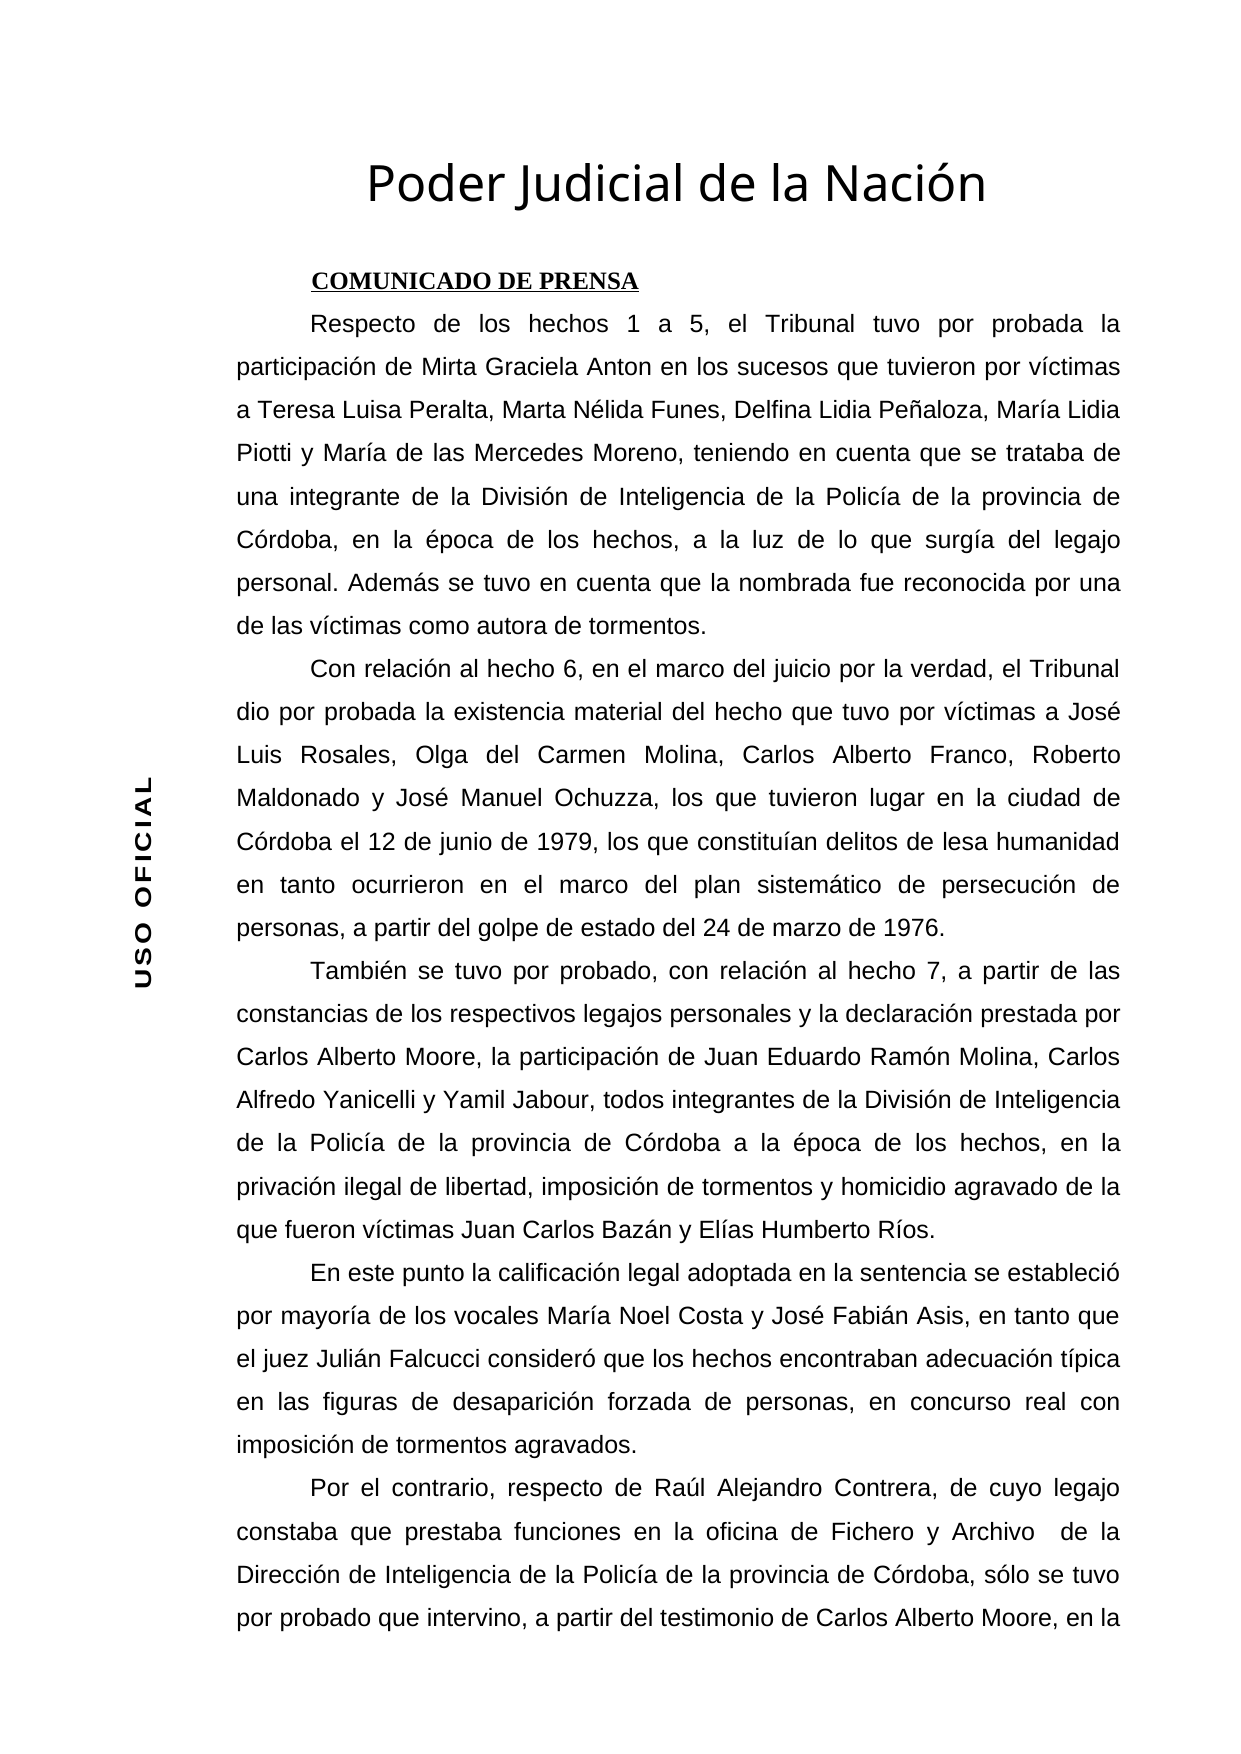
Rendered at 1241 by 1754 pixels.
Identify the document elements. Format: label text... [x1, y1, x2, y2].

text COMUNICADO DE PRENSA [236, 266, 1122, 294]
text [236, 1473, 1122, 1631]
text Respecto de los hechos 1 a 5, el Tribunal tuvo por probada la participación de Mirta Graciela Anton en los sucesos que tuvieron por víctimas a Teresa Luisa Peralta, Marta Nélida Funes, Delfina Lidia Peñaloza, María Lidia Piotti y María de las Mercedes Moreno, teniendo en cuenta que se trataba de una integrante de la División de Inteligencia de la Policía de la provincia de Córdoba, en la época de los hechos, a la luz de lo que surgía del legajo personal. Además se tuvo en cuenta que la nombrada fue reconocida por una de las víctimas como autora de tormentos. [236, 309, 1122, 639]
text En este punto la calificación legal adoptada en la sentencia se estableció por mayoría de los vocales María Noel Costa y José Fabián Asis, en tanto que el juez Julián Falcucci consideró que los hechos encontraban adecuación típica en las figuras de desaparición forzada de personas, en concurso real con imposición de tormentos agravados. [236, 1258, 1122, 1459]
text También se tuvo por probado, con relación al hecho 7, a partir de las constancias de los respectivos legajos personales y la declaración prestada por Carlos Alberto Moore, la participación de Juan Eduardo Ramón Molina, Carlos Alfredo Yanicelli y Yamil Jabour, todos integrantes de la División de Inteligencia de la Policía de la provincia de Córdoba a la época de los hechos, en la privación ilegal de libertad, imposición de tormentos y homicidio agravado de la que fueron víctimas Juan Carlos Bazán y Elías Humberto Ríos. [236, 956, 1122, 1243]
text Con relación al hecho 6, en el marco del juicio por la verdad, el Tribunal dio por probada la existencia material del hecho que tuvo por víctimas a José Luis Rosales, Olga del Carmen Molina, Carlos Alberto Franco, Roberto Maldonado y José Manuel Ochuzza, los que tuvieron lugar en la ciudad de Córdoba el 12 de junio de 1979, los que constituían delitos de lesa humanidad en tanto ocurrieron en el marco del plan sistemático de persecución de personas, a partir del golpe de estado del 24 de marzo de 1976. [236, 654, 1122, 941]
